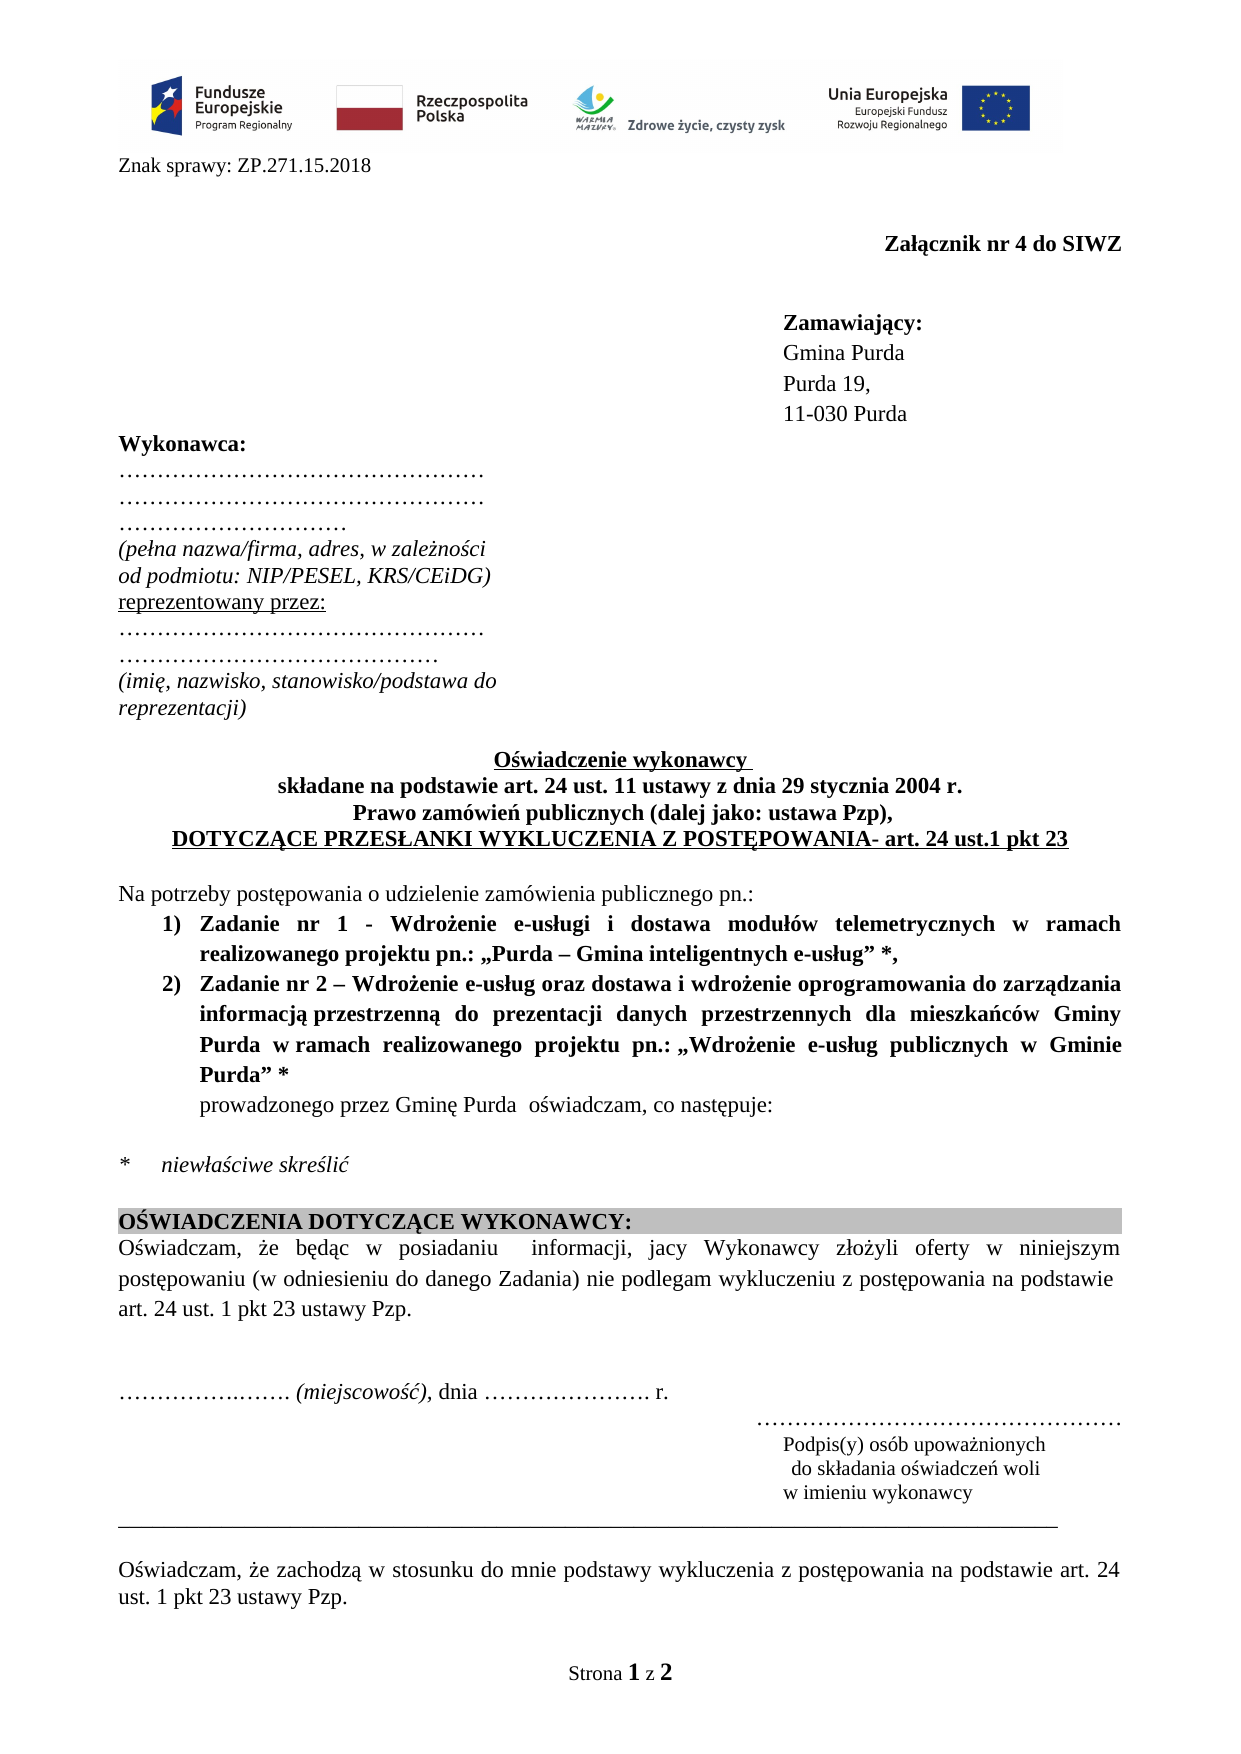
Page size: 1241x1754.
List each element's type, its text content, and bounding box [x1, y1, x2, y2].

text ………………………………………… [118, 1404, 1122, 1431]
list prowadzonego przez Gminę Purda oświadczam, co następuje: [199, 1091, 1122, 1117]
text Na potrzeby postępowania o udzielenie zamówienia publicznego pn.: [118, 880, 1122, 906]
list Zadanie nr 2 – Wdrożenie e-usług oraz dostawa i wdrożenie oprogramowania do zarządzania informacją przestrzenną do prezentacji danych przestrzennych dla mieszkańców Gminy Purda w ramach realizowanego projektu pn.: „Wdrożenie e-usług publicznych w Gminie Purda” * [162, 970, 1122, 1087]
text Wykonawca: [118, 430, 1122, 456]
text reprezentowany przez: [118, 588, 1122, 614]
text Podpis(y) osób upoważnionych [118, 1431, 1122, 1456]
text Oświadczam, że będąc w posiadaniu informacji, jacy Wykonawcy złożyli oferty w niniejszym postępowaniu (w odniesieniu do danego Zadania) nie podlegam wykluczeniu z postępowania na podstawie art. 24 ust. 1 pkt 23 ustawy Pzp. [118, 1234, 1122, 1321]
text składane na podstawie art. 24 ust. 11 ustawy z dnia 29 stycznia 2004 r. [118, 773, 1122, 799]
text Zamawiający: [783, 309, 1122, 336]
text Prawo zamówień publicznych (dalej jako: ustawa Pzp), [118, 799, 1122, 825]
text Oświadczenie wykonawcy [118, 746, 1122, 773]
text ……………………………………………………………………………… [118, 614, 502, 667]
text Oświadczam, że zachodzą w stosunku do mnie podstawy wykluczenia z postępowania na podstawie art. 24 ust. 1 pkt 23 ustawy Pzp. [118, 1556, 1122, 1609]
text …………….……. (miejscowość), dnia …………………. r. [118, 1378, 1122, 1404]
text Purda 19, [738, 369, 1122, 396]
text 11-030 Purda [738, 400, 1122, 426]
text * niewłaściwe skreślić [118, 1152, 1122, 1178]
text __________________________________________________________________________________ [118, 1504, 1122, 1530]
list Zadanie nr 1 - Wdrożenie e-usługi i dostawa modułów telemetrycznych w ramach realizowanego projektu pn.: „Purda – Gmina inteligentnych e-usług” *, [162, 910, 1122, 966]
text w imieniu wykonawcy [118, 1479, 1122, 1504]
text Załącznik nr 4 do SIWZ [118, 230, 1122, 256]
text ……………………………………………………………………………………………………………… [118, 456, 502, 535]
text (pełna nazwa/firma, adres, w zależności od podmiotu: NIP/PESEL, KRS/CEiDG) [118, 535, 502, 588]
text do składania oświadczeń woli [118, 1456, 1122, 1479]
text Gmina Purda [738, 339, 1122, 366]
text DOTYCZĄCE PRZESŁANKI WYKLUCZENIA Z POSTĘPOWANIA- art. 24 ust.1 pkt 23 [118, 825, 1122, 852]
text OŚWIADCZENIA DOTYCZĄCE WYKONAWCY: [118, 1208, 1122, 1234]
picture [118, 59, 1063, 153]
text (imię, nazwisko, stanowisko/podstawa do reprezentacji) [118, 667, 502, 720]
